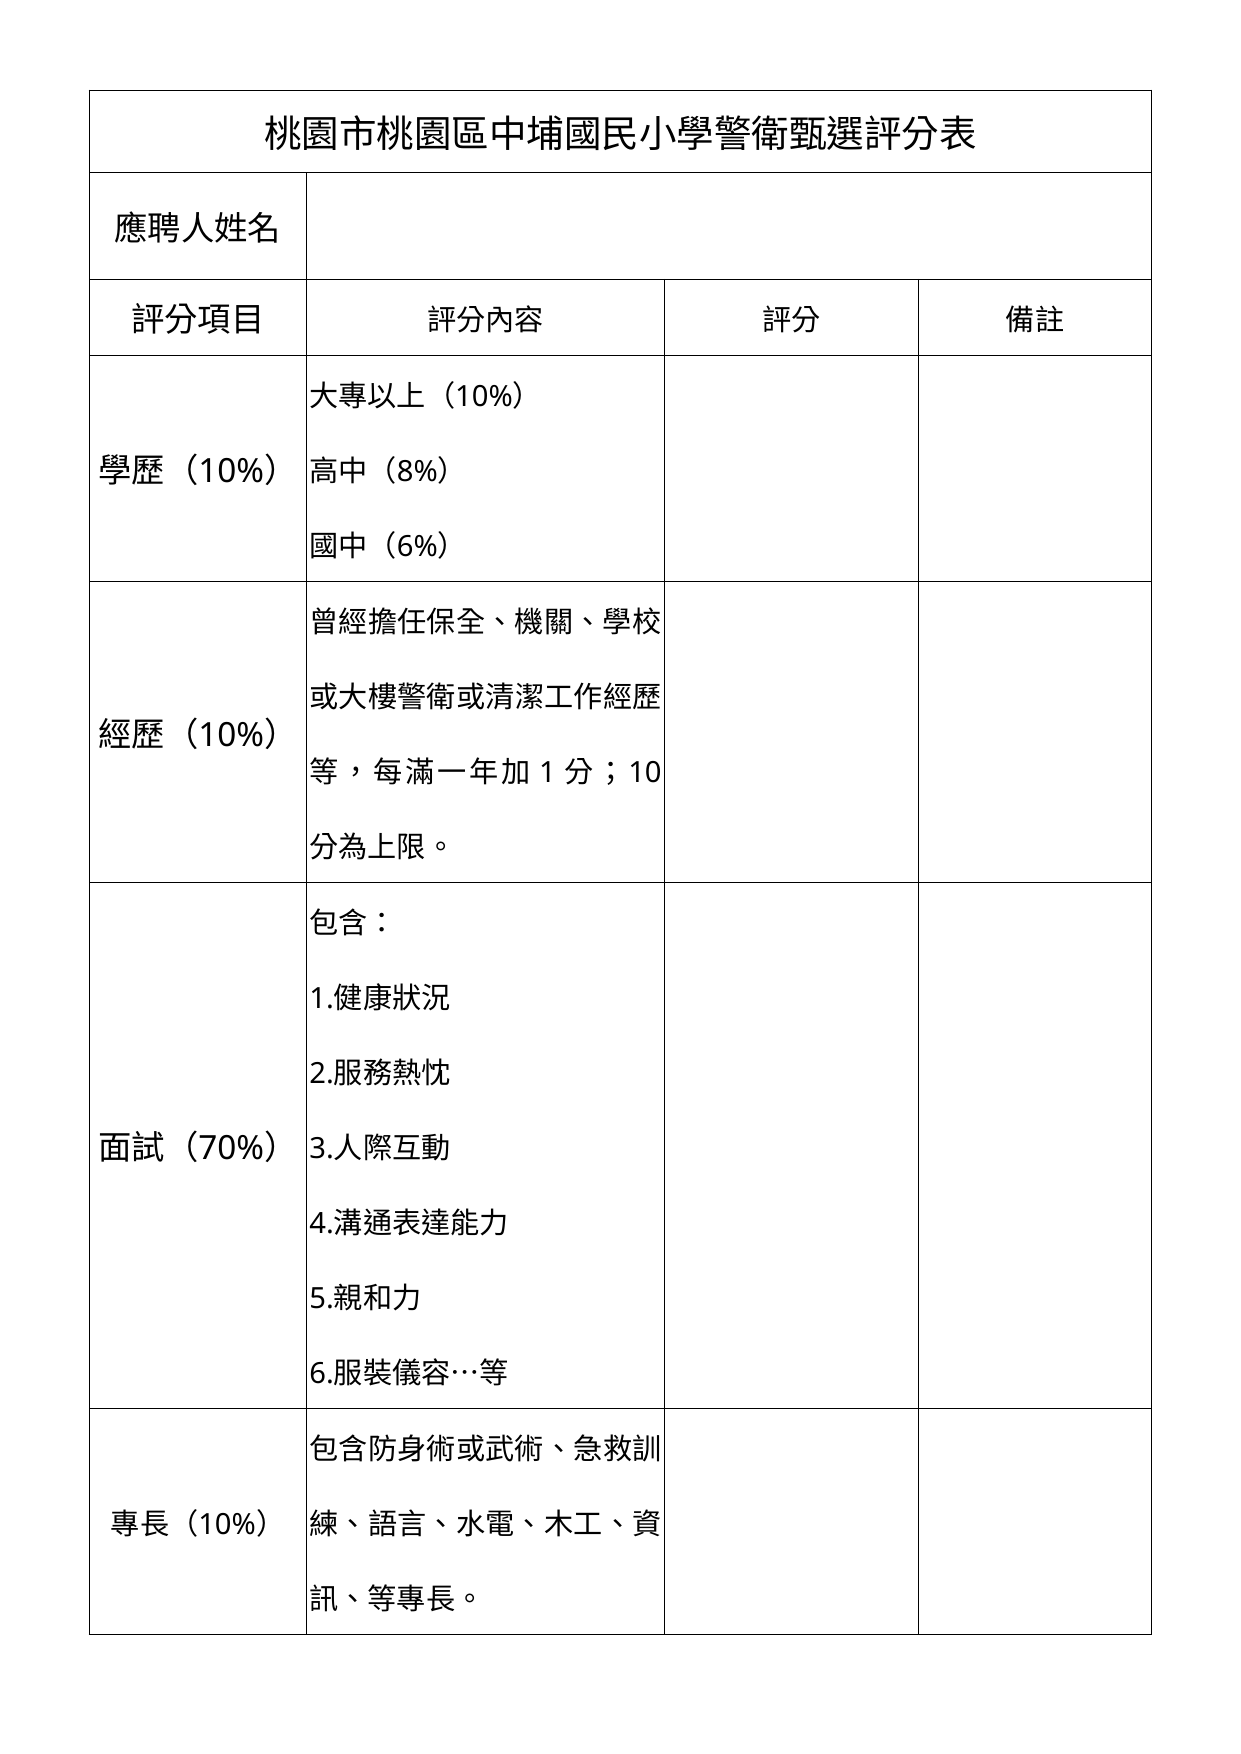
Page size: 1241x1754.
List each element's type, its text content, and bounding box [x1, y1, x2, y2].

table_cell 應聘人姓名 [90, 173, 306, 279]
table_cell 經歷（10%） [90, 582, 306, 882]
table_cell 評分 [665, 280, 918, 355]
table_cell [919, 356, 1151, 581]
table_cell 包含防身術或武術、急救訓練、語言、水電、木工、資訊、等專長。 [307, 1409, 664, 1634]
table_cell [307, 173, 1151, 279]
table_cell 備註 [919, 280, 1151, 355]
table_cell [665, 356, 918, 581]
table_cell [919, 582, 1151, 882]
table_cell 專長（10%） [90, 1409, 306, 1634]
table_cell 包含： 1.健康狀況 2.服務熱忱 3.人際互動 4.溝通表達能力 5.親和力 6.服裝儀容…等 [307, 883, 664, 1408]
table_cell [919, 883, 1151, 1408]
table_cell 面試（70%） [90, 883, 306, 1408]
table_cell [665, 883, 918, 1408]
table_header 桃園市桃園區中埔國民小學警衛甄選評分表 [90, 91, 1151, 172]
table_cell 學歷（10%） [90, 356, 306, 581]
table_cell 評分項目 [90, 280, 306, 355]
table_cell [665, 582, 918, 882]
table_cell [665, 1409, 918, 1634]
table_cell 評分內容 [307, 280, 664, 355]
table_cell [919, 1409, 1151, 1634]
table_cell 曾經擔任保全、機關、學校或大樓警衛或清潔工作經歷等，每滿一年加1分；10分為上限。 [307, 582, 664, 882]
table_cell 大專以上（10%） 高中（8%） 國中（6%） [307, 356, 664, 581]
